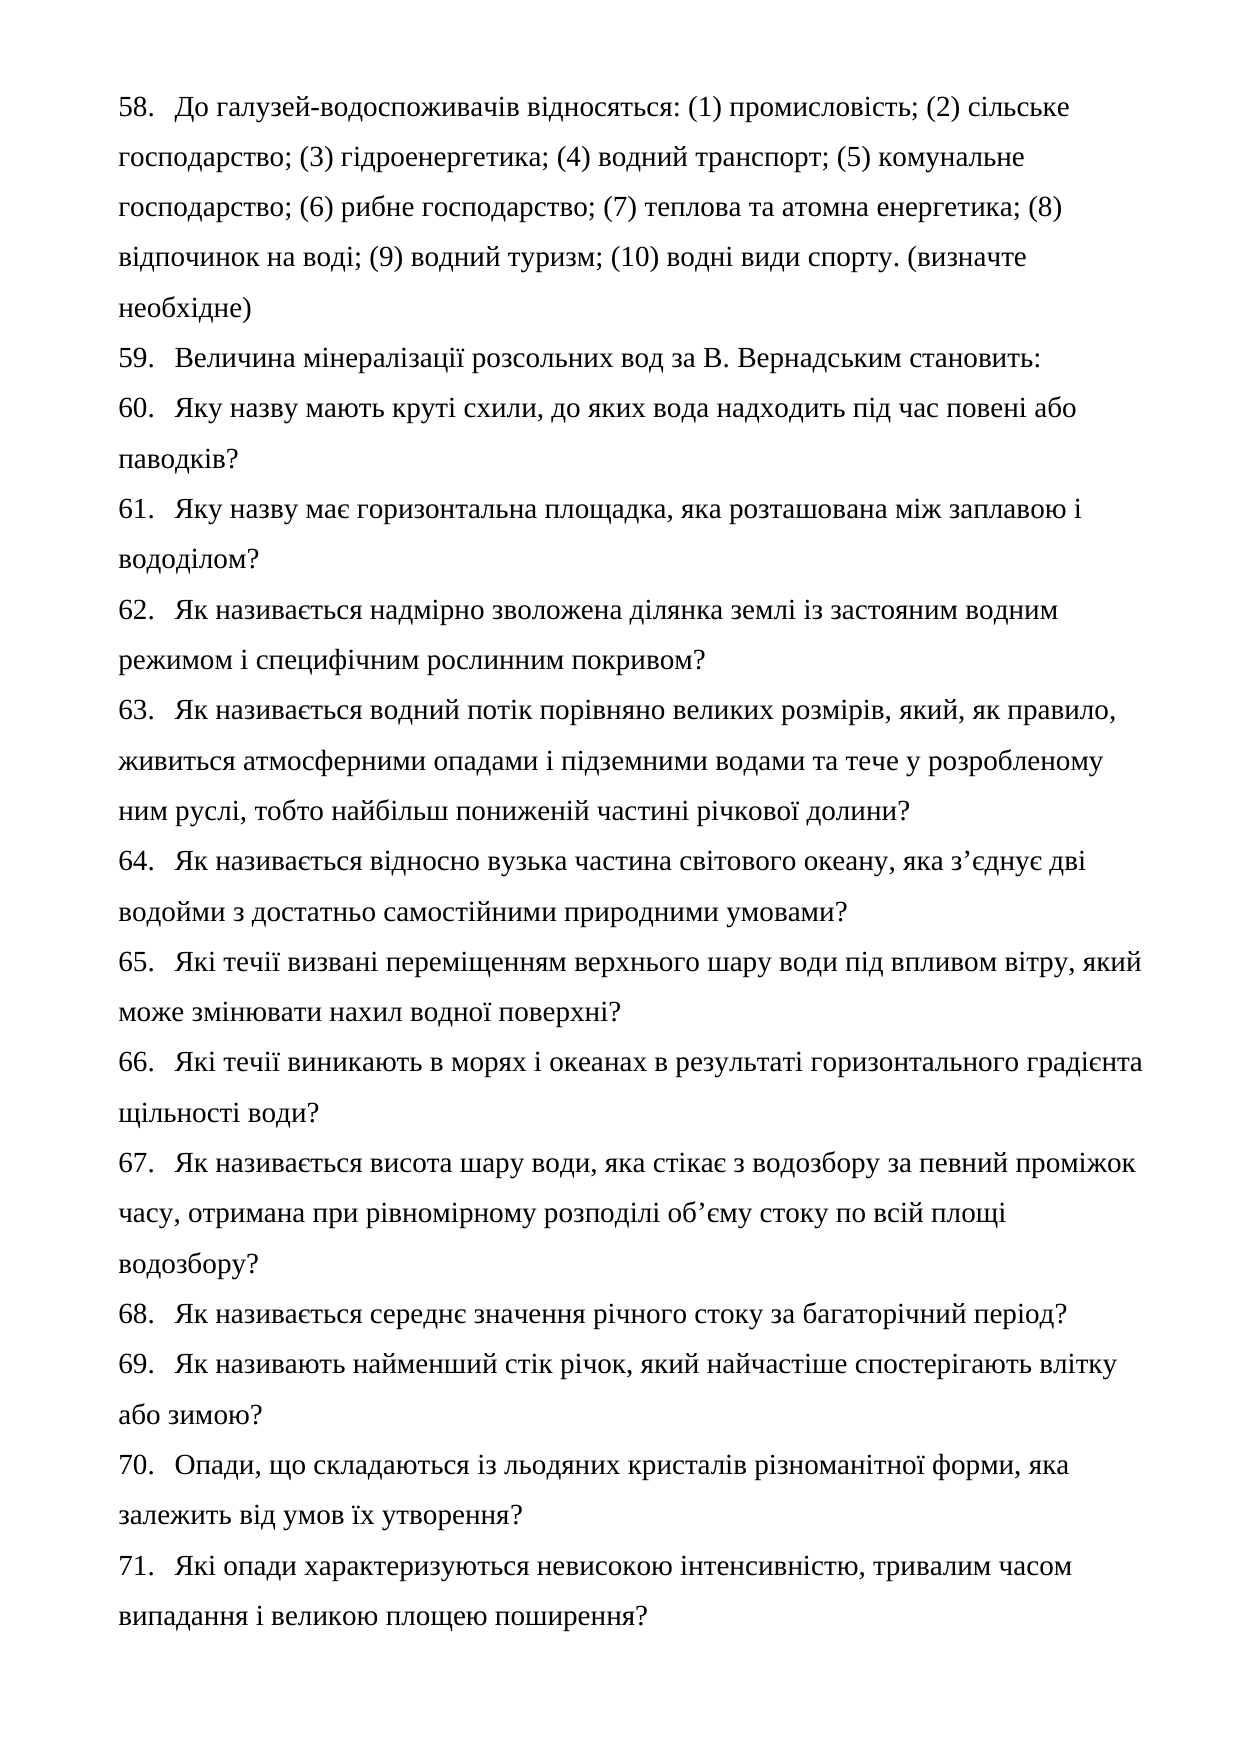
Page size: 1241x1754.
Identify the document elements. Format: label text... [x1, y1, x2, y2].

list Як називається середнє значення річного стоку за багаторічний період? [118, 1296, 1152, 1330]
list Як називається водний потік порівняно великих розмірів, який, як правило, живиться атмосферними опадами і підземними водами та тече у розробленому ним руслі, тобто найбільш пониженій частині річкової долини? [118, 692, 1152, 827]
list Як називається висота шару води, яка стікає з водозбору за певний проміжок часу, отримана при рівномірному розподілі об’єму стоку по всій площі водозбору? [118, 1145, 1152, 1279]
list Які течії визвані переміщенням верхнього шару води під впливом вітру, який може змінювати нахил водної поверхні? [118, 944, 1152, 1028]
list Як називається надмірно зволожена ділянка землі із застояним водним режимом і специфічним рослинним покривом? [118, 592, 1152, 676]
list Які опади характеризуються невисокою інтенсивністю, тривалим часом випадання і великою площею поширення? [118, 1548, 1152, 1632]
list Як називають найменший стік річок, який найчастіше спостерігають влітку або зимою? [118, 1346, 1152, 1430]
list Величина мінералізації розсольних вод за В. Вернадським становить: [118, 340, 1152, 374]
list Яку назву має горизонтальна площадка, яка розташована між заплавою і вододілом? [118, 491, 1152, 575]
list Як називається відносно вузька частина світового океану, яка з’єднує дві водойми з достатньо самостійними природними умовами? [118, 843, 1152, 927]
list До галузей-водоспоживачів відносяться: (1) промисловість; (2) сільське господарство; (3) гідроенергетика; (4) водний транспорт; (5) комунальне господарство; (6) рибне господарство; (7) теплова та атомна енергетика; (8) відпочинок на воді; (9) водний туризм; (10) водні види спорту. (визначте необхідне) [118, 89, 1152, 323]
list Яку назву мають круті схили, до яких вода надходить під час повені або паводків? [118, 391, 1152, 474]
list Опади, що складаються із льодяних кристалів різноманітної форми, яка залежить від умов їх утворення? [118, 1447, 1152, 1531]
list Які течії виникають в морях і океанах в результаті горизонтального градієнта щільності води? [118, 1044, 1152, 1128]
